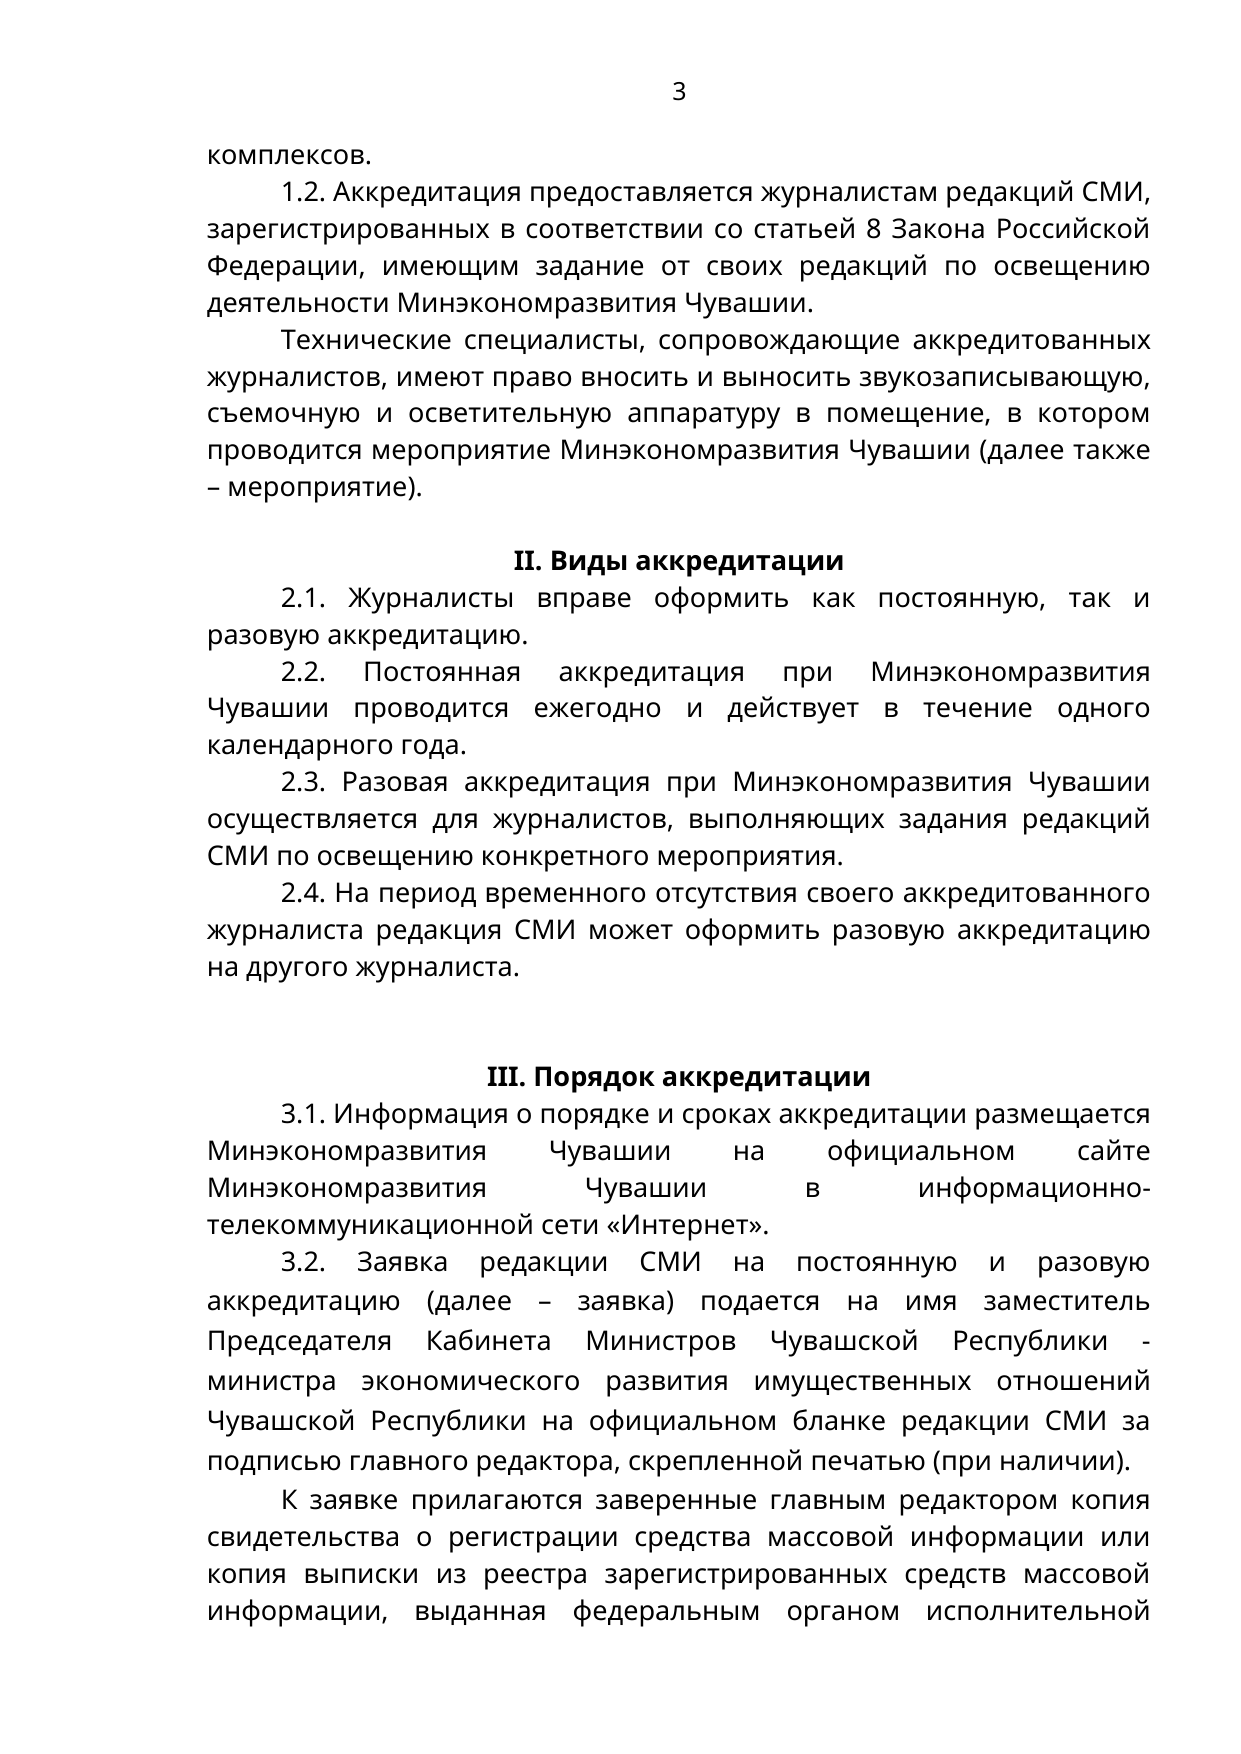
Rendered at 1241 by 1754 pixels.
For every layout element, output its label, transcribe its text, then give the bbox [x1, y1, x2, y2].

text 2.1. Журналисты вправе оформить как постоянную, так и разовую аккредитацию. [207, 578, 1152, 652]
title II. Виды аккредитации [207, 541, 1152, 578]
text 3.1. Информация о порядке и сроках аккредитации размещается Минэкономразвития Чувашии на официальном сайте Минэкономразвития Чувашии в информационно-телекоммуникационной сети «Интернет». [207, 1094, 1152, 1242]
title III. Порядок аккредитации [207, 1058, 1152, 1094]
text 3.2. Заявка редакции СМИ на постоянную и разовую аккредитацию (далее – заявка) подается на имя заместитель Председателя Кабинета Министров Чувашской Республики - министра экономического развития имущественных отношений Чувашской Республики на официальном бланке редакции СМИ за подписью главного редактора, скрепленной печатью (при наличии). [207, 1242, 1152, 1478]
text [207, 136, 1152, 173]
text 2.4. На период временного отсутствия своего аккредитованного журналиста редакция СМИ может оформить разовую аккредитацию на другого журналиста. [207, 873, 1152, 984]
text 2.3. Разовая аккредитация при Минэкономразвития Чувашии осуществляется для журналистов, выполняющих задания редакций СМИ по освещению конкретного мероприятия. [207, 763, 1152, 873]
text 2.2. Постоянная аккредитация при Минэкономразвития Чувашии проводится ежегодно и действует в течение одного календарного года. [207, 652, 1152, 763]
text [207, 1481, 1152, 1628]
text 1.2. Аккредитация предоставляется журналистам редакций СМИ, зарегистрированных в соответствии со статьей 8 Закона Российской Федерации, имеющим задание от своих редакций по освещению деятельности Минэкономразвития Чувашии. [207, 173, 1152, 320]
text Технические специалисты, сопровождающие аккредитованных журналистов, имеют право вносить и выносить звукозаписывающую, съемочную и осветительную аппаратуру в помещение, в котором проводится мероприятие Минэкономразвития Чувашии (далее также – мероприятие). [207, 320, 1152, 504]
